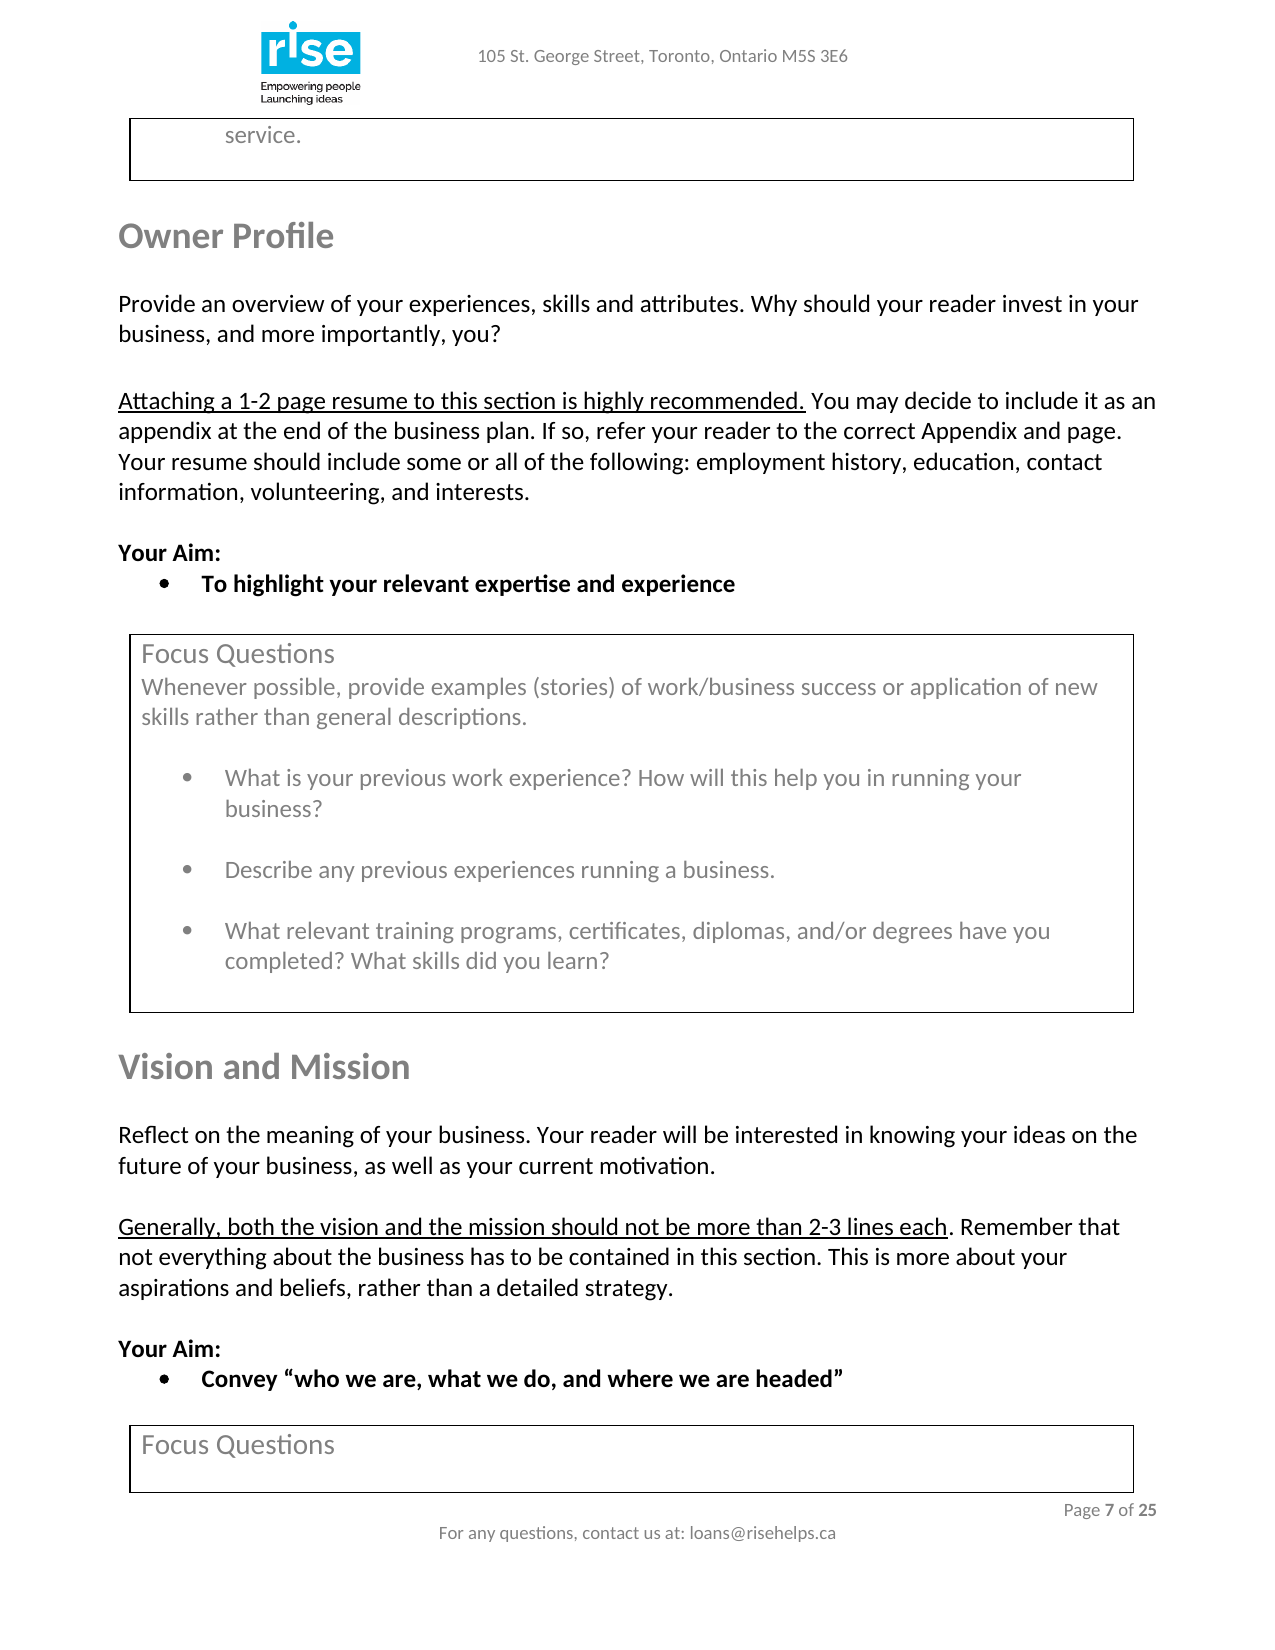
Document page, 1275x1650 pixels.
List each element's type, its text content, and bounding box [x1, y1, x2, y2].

text Your Aim: [118, 1333, 1157, 1364]
text Owner Profile [118, 212, 1157, 258]
table_header Focus Questions Whenever possible, provide examples (stories) of work/business success or application of new skills rather than general descriptions. What is your previous work experience? How will this help you in running your business? Describe any previous experiences running a business. What relevant training programs, certificates, diplomas, and/or degrees have you completed? What skills did you learn? [131, 635, 1133, 1012]
picture [261, 75, 361, 105]
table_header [131, 1426, 1133, 1492]
picture [326, 40, 352, 66]
picture [302, 40, 322, 66]
text Generally, both the vision and the mission should not be more than 2-3 lines each. Remember that not everything about the business has to be contained in this section. This is more about your aspirations and beliefs, rather than a detailed strategy. [118, 1211, 1157, 1303]
picture [270, 41, 284, 65]
list Convey “who we are, what we do, and where we are headed” [160, 1364, 1157, 1394]
text Vision and Mission [118, 1043, 1157, 1089]
text Your Aim: [118, 537, 1157, 568]
text Provide an overview of your experiences, skills and attributes. Why should your reader invest in your business, and more importantly, you? [118, 288, 1157, 349]
text Reflect on the meaning of your business. Your reader will be interested in knowing your ideas on the future of your business, as well as your current motivation. [118, 1119, 1157, 1181]
picture [261, 21, 361, 57]
list To highlight your relevant expertise and experience [160, 568, 1157, 598]
text Attaching a 1-2 page resume to this section is highly recommended. You may decide to include it as an appendix at the end of the business plan. If so, refer your reader to the correct Appendix and page. Your resume should include some or all of the following: employment history, education, contact information, volunteering, and interests. [118, 385, 1157, 507]
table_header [131, 119, 1133, 180]
